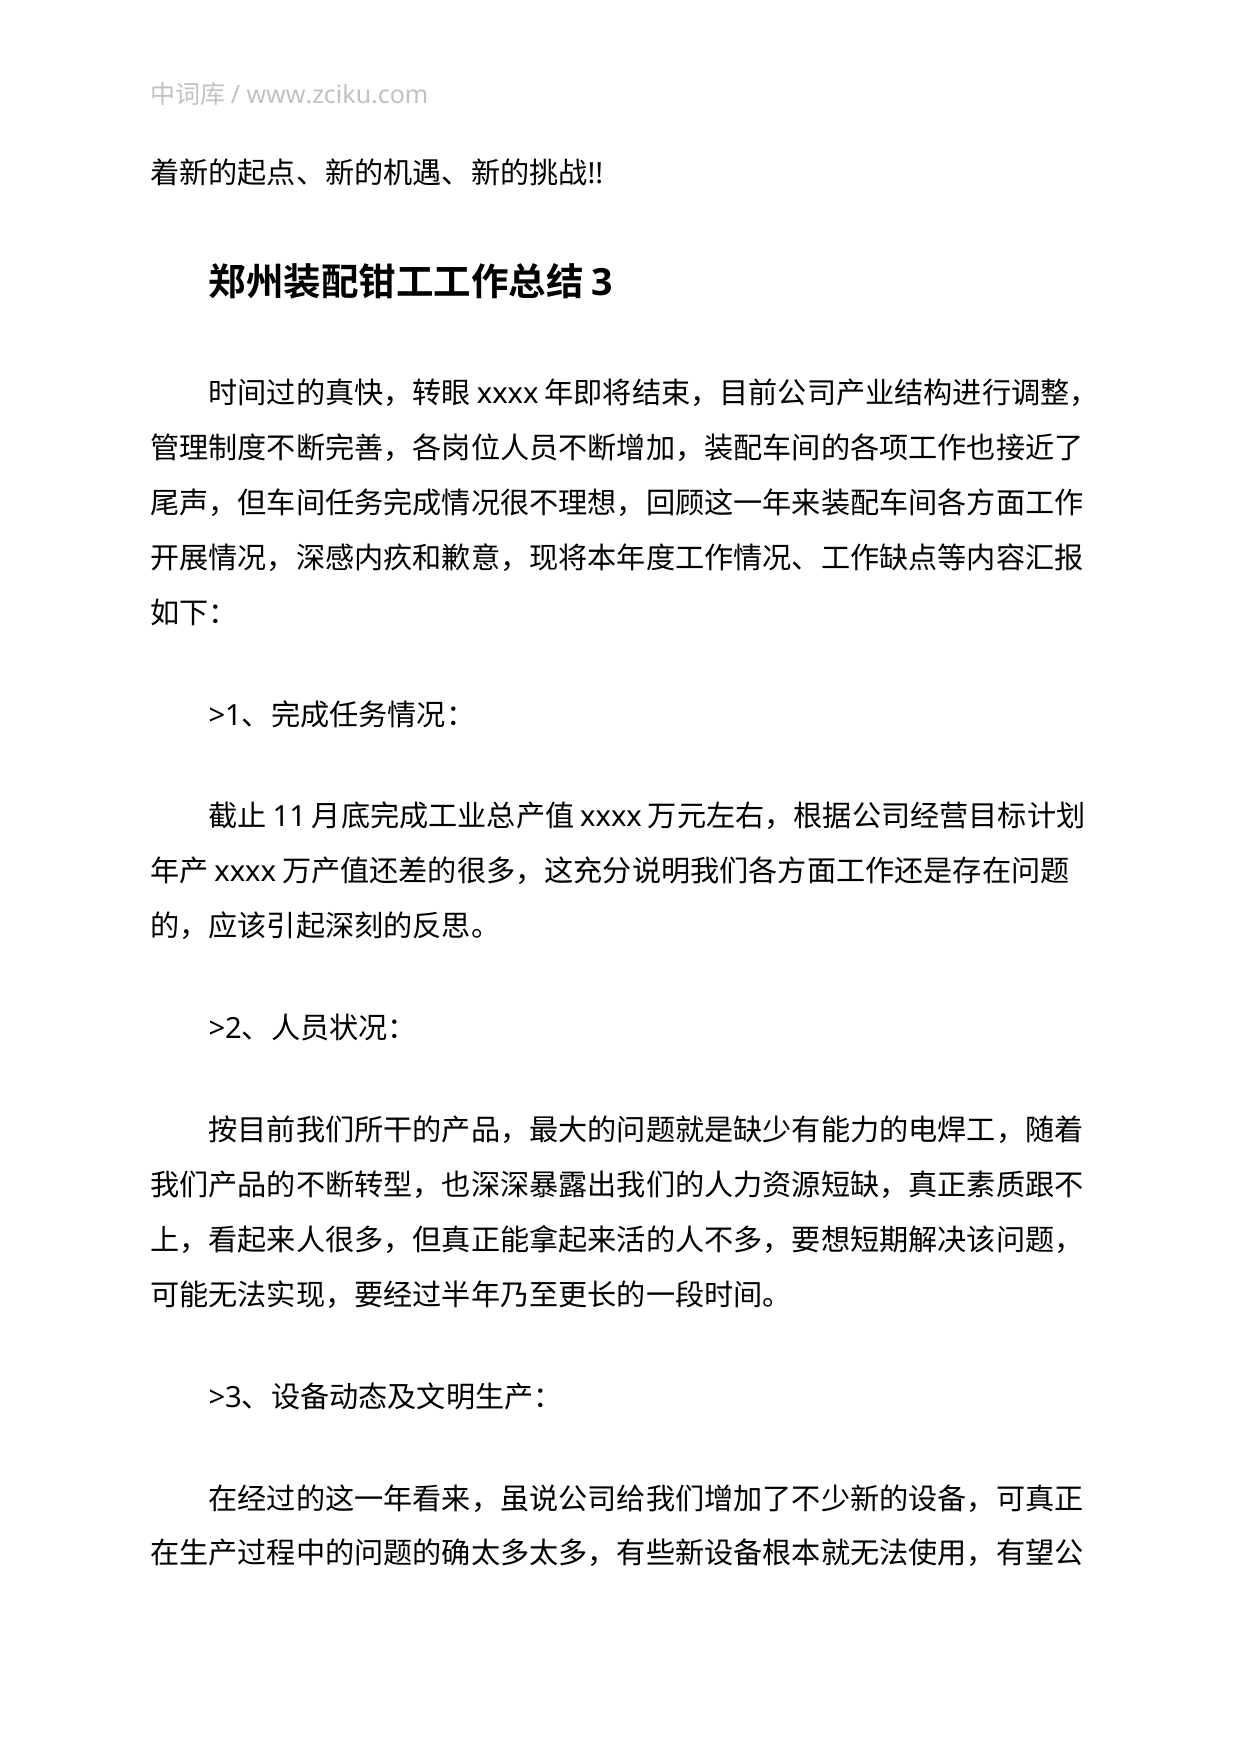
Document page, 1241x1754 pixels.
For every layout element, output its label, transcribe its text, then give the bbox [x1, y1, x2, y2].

text >3、设备动态及文明生产： [150, 1373, 1090, 1416]
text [150, 1475, 1090, 1572]
text 时间过的真快，转眼xxxx年即将结束，目前公司产业结构进行调整，管理制度不断完善，各岗位人员不断增加，装配车间的各项工作也接近了尾声，但车间任务完成情况很不理想，回顾这一年来装配车间各方面工作开展情况，深感内疚和歉意，现将本年度工作情况、工作缺点等内容汇报如下： [150, 369, 1090, 632]
text 郑州装配钳工工作总结3 [150, 252, 1090, 306]
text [150, 150, 1090, 192]
text >2、人员状况： [150, 1005, 1090, 1047]
text >1、完成任务情况： [150, 691, 1090, 733]
text 按目前我们所干的产品，最大的问题就是缺少有能力的电焊工，随着我们产品的不断转型，也深深暴露出我们的人力资源短缺，真正素质跟不上，看起来人很多，但真正能拿起来活的人不多，要想短期解决该问题，可能无法实现，要经过半年乃至更长的一段时间。 [150, 1107, 1090, 1314]
text 截止11月底完成工业总产值xxxx万元左右，根据公司经营目标计划年产xxxx万产值还差的很多，这充分说明我们各方面工作还是存在问题的，应该引起深刻的反思。 [150, 793, 1090, 945]
